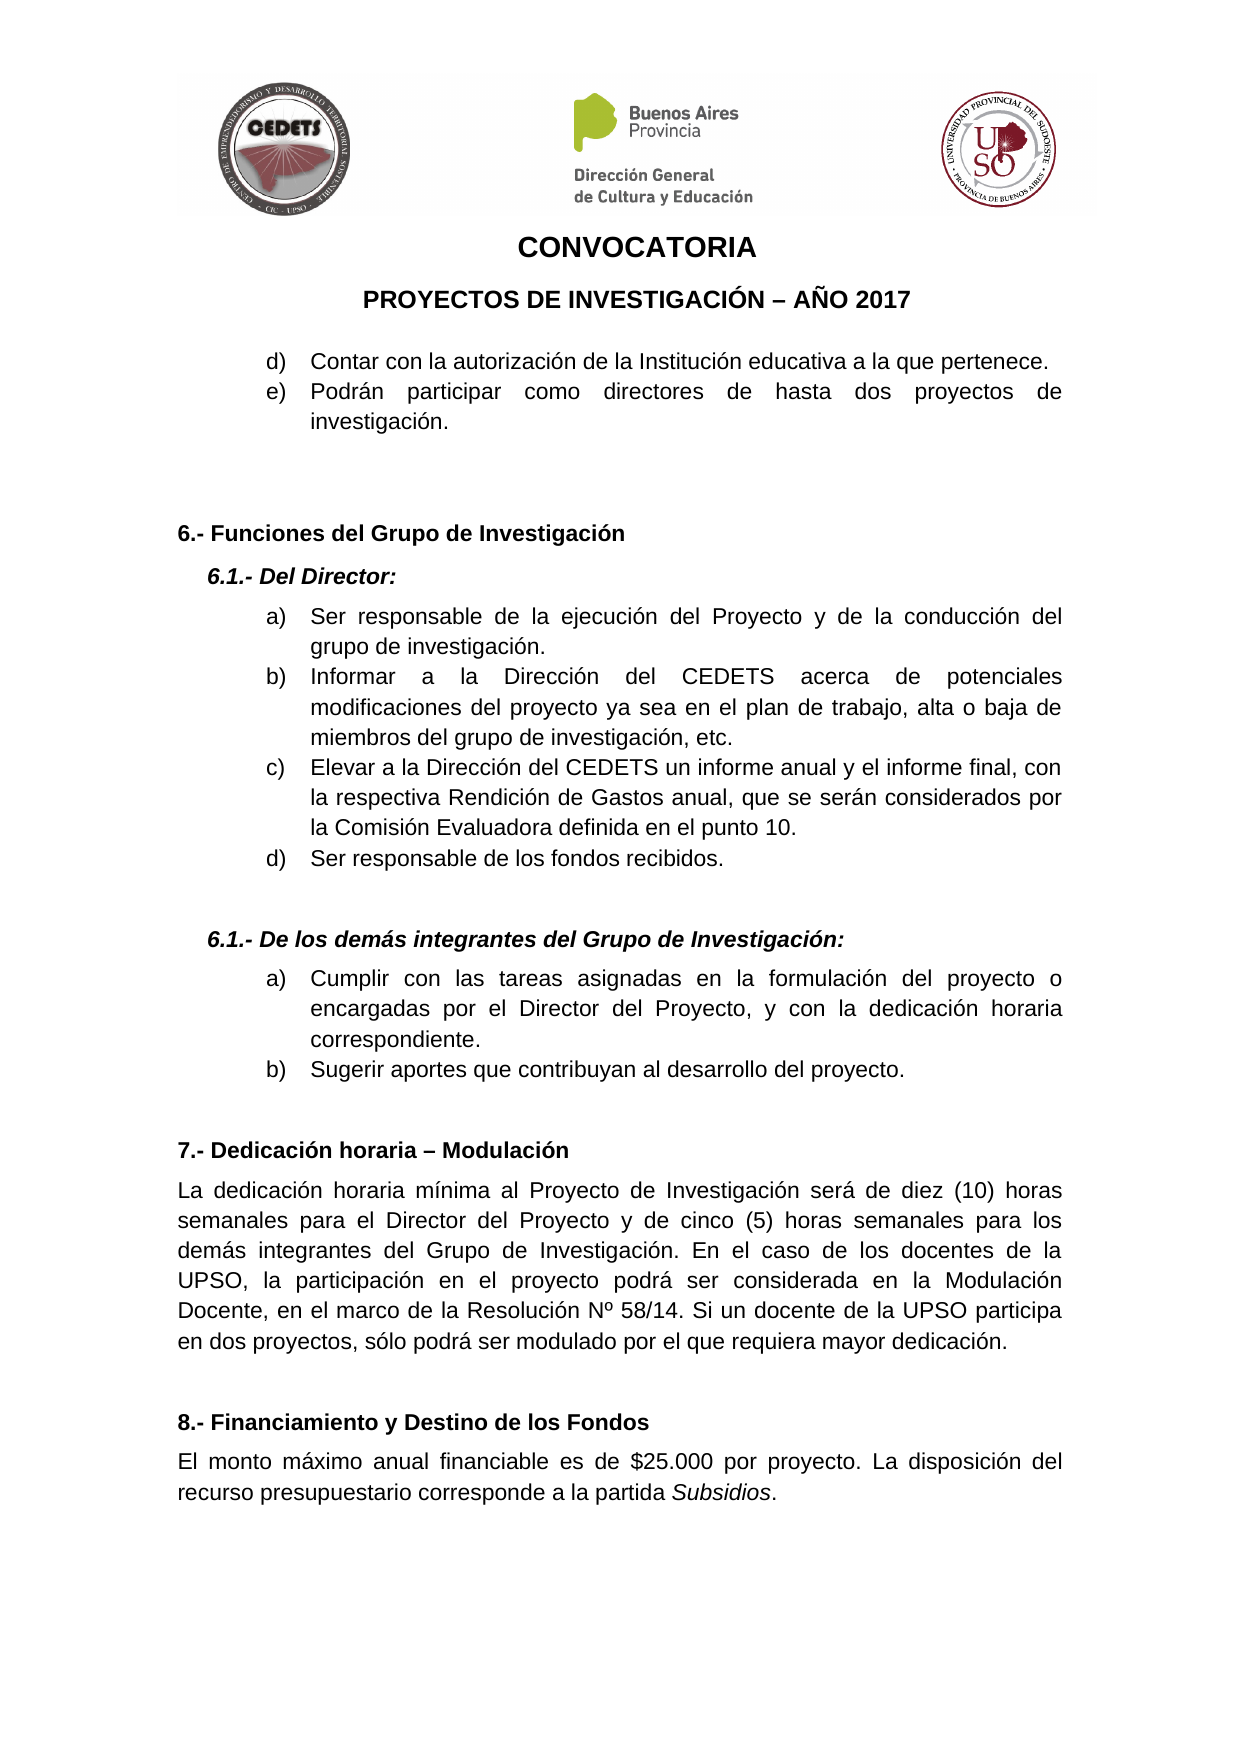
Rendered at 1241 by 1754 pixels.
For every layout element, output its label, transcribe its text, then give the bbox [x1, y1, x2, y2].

list La dedicación horaria mínima al Proyecto de Investigación será de diez (10) horas semanales para el Director del Proyecto y de cinco (5) horas semanales para los demás integrantes del Grupo de Investigación. En el caso de los docentes de la UPSO, la participación en el proyecto podrá ser considerada en la Modulación Docente, en el marco de la Resolución Nº 58/14. Si un docente de la UPSO participa en dos proyectos, sólo podrá ser modulado por el que requiera mayor dedicación. [177, 1177, 1063, 1354]
list Informar a la Dirección del CEDETS acerca de potenciales modificaciones del proyecto ya sea en el plan de trabajo, alta o baja de miembros del grupo de investigación, etc. [266, 663, 1063, 750]
list Contar con la autorización de la Institución educativa a la que pertenece. [266, 247, 1063, 374]
text El monto máximo anual financiable es de $25.000 por proyecto. La disposición del recurso presupuestario corresponde a la partida Subsidios. [177, 1448, 1063, 1505]
subtitle 6.- Funciones del Grupo de Investigación [177, 520, 1063, 546]
list Elevar a la Dirección del CEDETS un informe anual y el informe final, con la respectiva Rendición de Gastos anual, que se serán considerados por la Comisión Evaluadora definida en el punto 10. [266, 754, 1063, 841]
list Ser responsable de la ejecución del Proyecto y de la conducción del grupo de investigación. [266, 603, 1063, 659]
subtitle 8.- Financiamiento y Destino de los Fondos [177, 1409, 1063, 1435]
list Podrán participar como directores de hasta dos proyectos de investigación. [266, 378, 1063, 434]
subtitle 6.1.- De los demás integrantes del Grupo de Investigación: [207, 926, 1063, 952]
list a) Cumplir con las tareas asignadas en la formulación del proyecto o encargadas por el Director del Proyecto, y con la dedicación horaria correspondiente. [266, 965, 1063, 1052]
subtitle 7.- Dedicación horaria – Modulación [177, 1137, 1063, 1163]
picture [176, 73, 1098, 216]
subtitle 6.1.- Del Director: [207, 563, 1063, 590]
list b) Sugerir aportes que contribuyan al desarrollo del proyecto. [266, 1056, 1063, 1082]
list Ser responsable de los fondos recibidos. [266, 844, 1063, 871]
